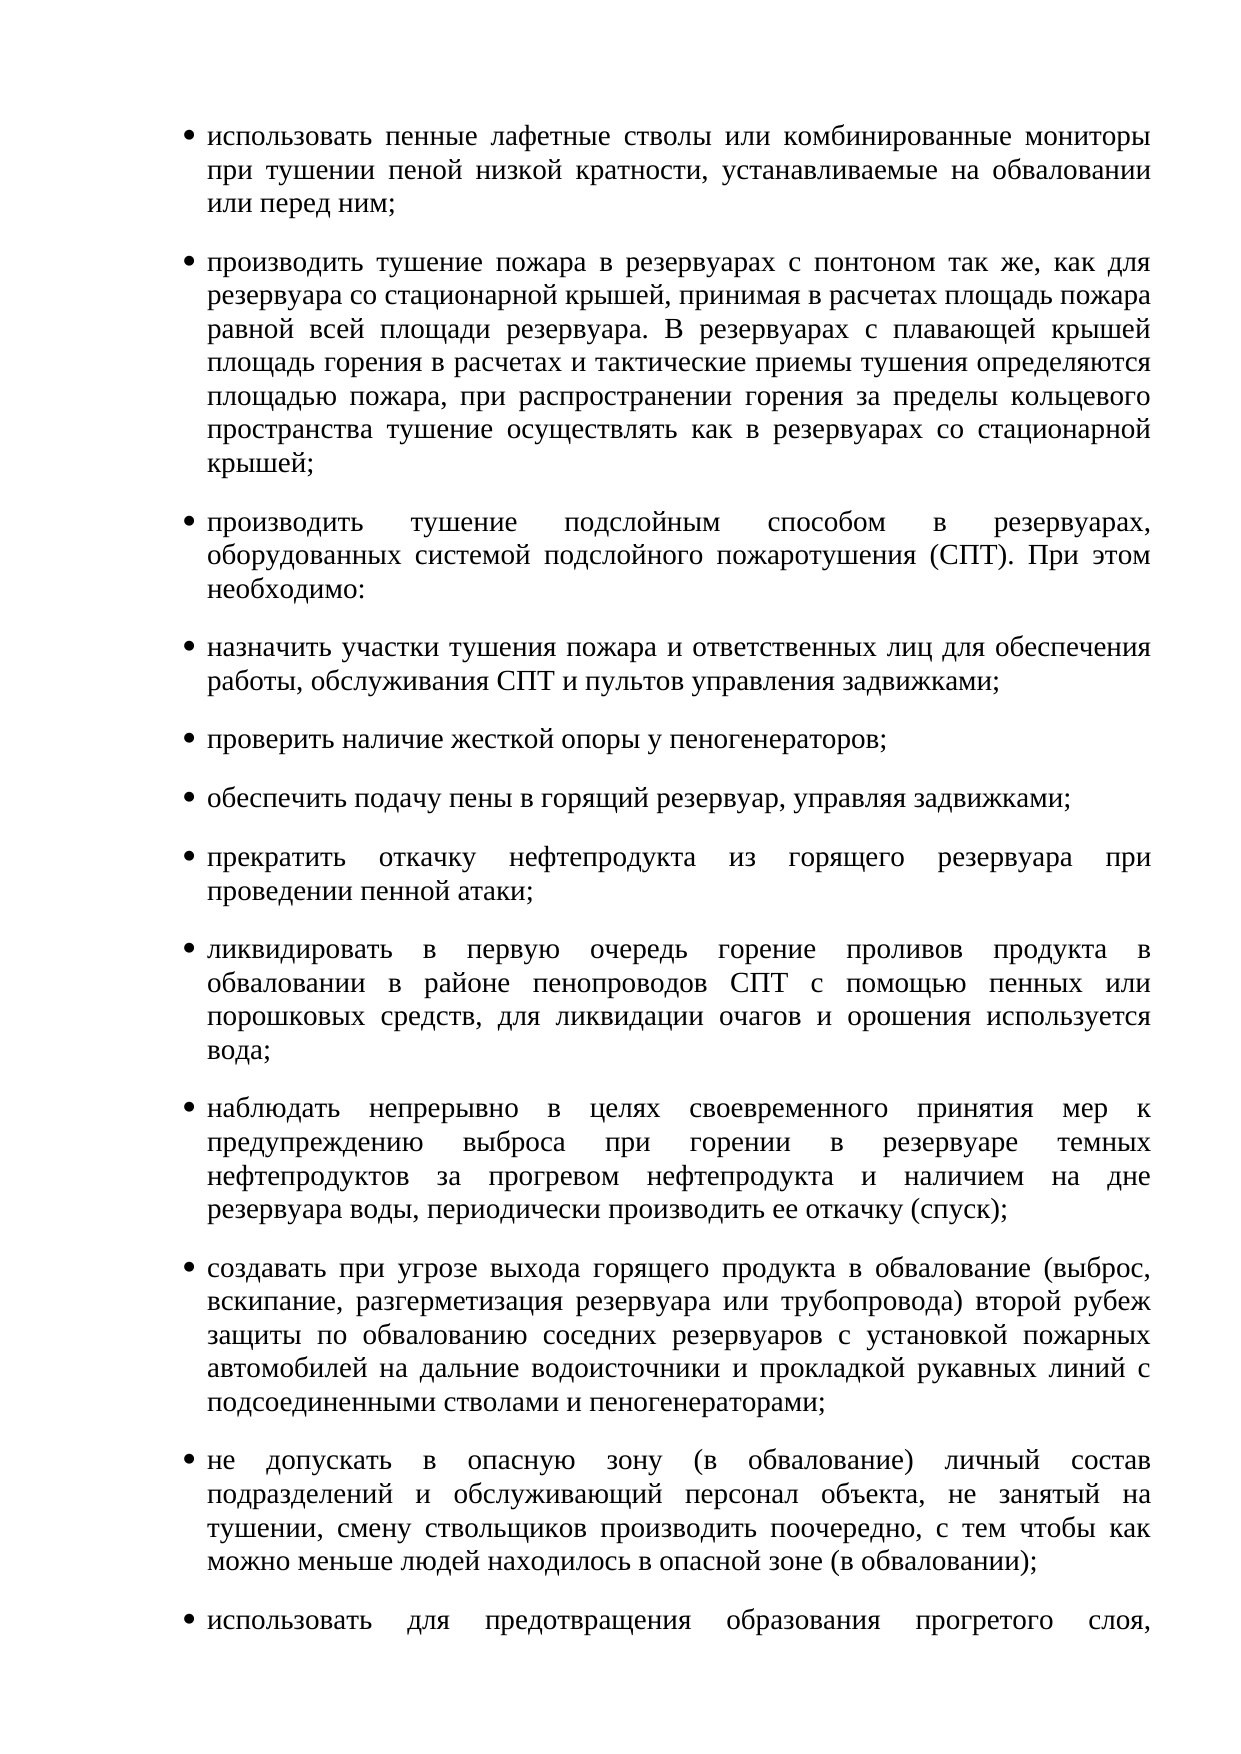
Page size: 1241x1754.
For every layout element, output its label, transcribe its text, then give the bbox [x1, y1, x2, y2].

list создавать при угрозе выхода горящего продукта в обвалование (выброс, вскипание, разгерметизация резервуара или трубопровода) второй рубеж защиты по обвалованию соседних резервуаров с установкой пожарных автомобилей на дальние водоисточники и прокладкой рукавных линий с подсоединенными стволами и пеногенераторами; [184, 1250, 1152, 1417]
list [184, 1602, 1152, 1635]
list проверить наличие жесткой опоры у пеногенераторов; [184, 722, 1152, 755]
list производить тушение пожара в резервуарах с понтоном так же, как для резервуара со стационарной крышей, принимая в расчетах площадь пожара равной всей площади резервуара. В резервуарах с плавающей крышей площадь горения в расчетах и тактические приемы тушения определяются площадью пожара, при распространении горения за пределы кольцевого пространства тушение осуществлять как в резервуарах со стационарной крышей; [184, 244, 1152, 479]
list наблюдать непрерывно в целях своевременного принятия мер к предупреждению выброса при горении в резервуаре темных нефтепродуктов за прогревом нефтепродукта и наличием на дне резервуара воды, периодически производить ее откачку (спуск); [184, 1090, 1152, 1225]
list обеспечить подачу пены в горящий резервуар, управляя задвижками; [184, 780, 1152, 814]
list назначить участки тушения пожара и ответственных лиц для обеспечения работы, обслуживания СПТ и пультов управления задвижками; [184, 629, 1152, 697]
list прекратить откачку нефтепродукта из горящего резервуара при проведении пенной атаки; [184, 839, 1152, 906]
list ликвидировать в первую очередь горение проливов продукта в обваловании в районе пенопроводов СПТ с помощью пенных или порошковых средств, для ликвидации очагов и орошения используется вода; [184, 931, 1152, 1065]
list производить тушение подслойным способом в резервуарах, оборудованных системой подслойного пожаротушения (СПТ). При этом необходимо: [184, 504, 1152, 604]
list использовать пенные лафетные стволы или комбинированные мониторы при тушении пеной низкой кратности, устанавливаемые на обваловании или перед ним; [184, 118, 1152, 219]
list не допускать в опасную зону (в обвалование) личный состав подразделений и обслуживающий персонал объекта, не занятый на тушении, смену ствольщиков производить поочередно, с тем чтобы как можно меньше людей находилось в опасной зоне (в обваловании); [184, 1442, 1152, 1577]
